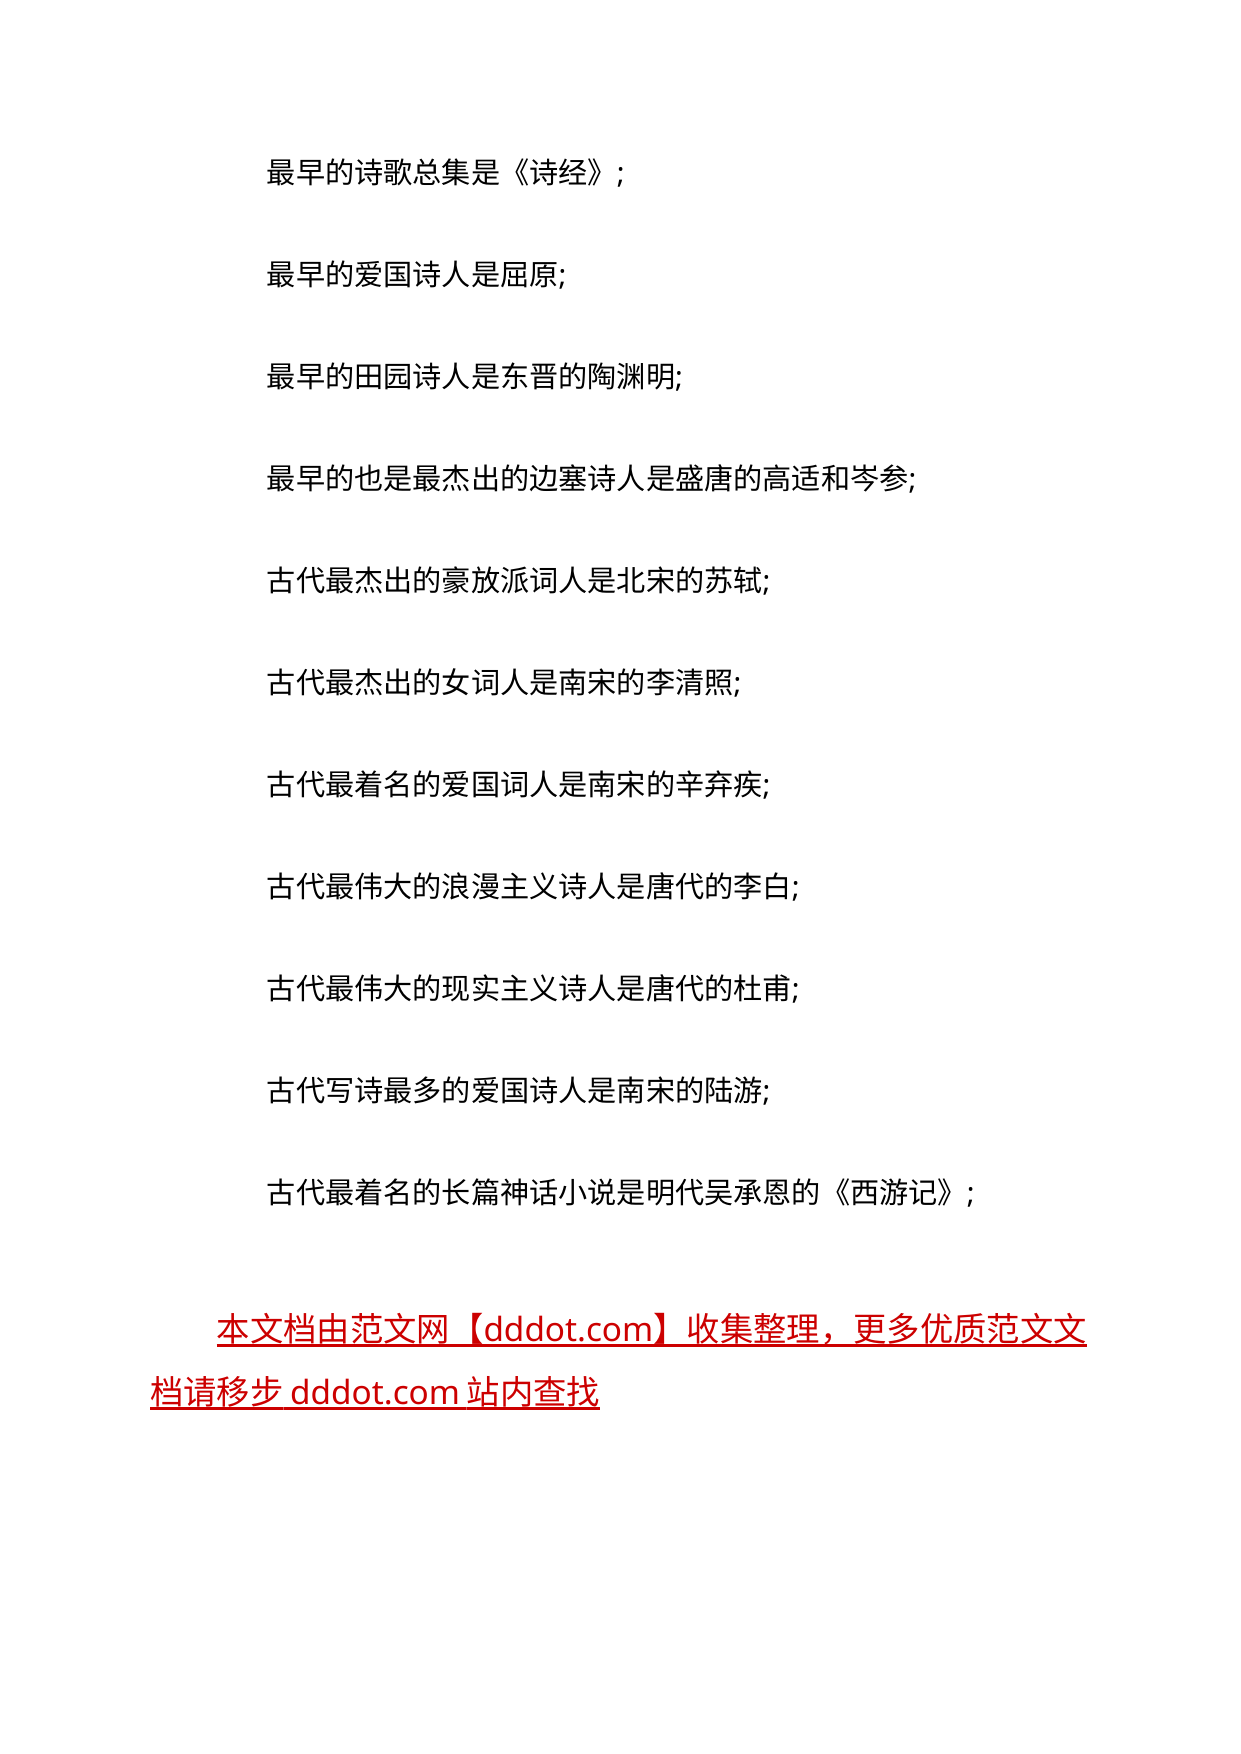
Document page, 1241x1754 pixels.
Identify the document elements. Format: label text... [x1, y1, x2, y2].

text 古代写诗最多的爱国诗人是南宋的陆游; [150, 1068, 1090, 1110]
text 本文档由范文网【dddot.com】收集整理，更多优质范文文档请移步dddot.com站内查找 [150, 1303, 1090, 1414]
text 古代最着名的爱国词人是南宋的辛弃疾; [150, 762, 1090, 804]
text 古代最伟大的现实主义诗人是唐代的杜甫; [150, 966, 1090, 1008]
text 古代最杰出的女词人是南宋的李清照; [150, 660, 1090, 702]
text 最早的也是最杰出的边塞诗人是盛唐的高适和岑参; [150, 456, 1090, 498]
text 最早的诗歌总集是《诗经》; [150, 150, 1090, 192]
text 最早的爱国诗人是屈原; [150, 252, 1090, 294]
text 古代最伟大的浪漫主义诗人是唐代的李白; [150, 864, 1090, 906]
text 最早的田园诗人是东晋的陶渊明; [150, 354, 1090, 396]
text 古代最着名的长篇神话小说是明代吴承恩的《西游记》; [150, 1170, 1090, 1212]
text 古代最杰出的豪放派词人是北宋的苏轼; [150, 558, 1090, 600]
